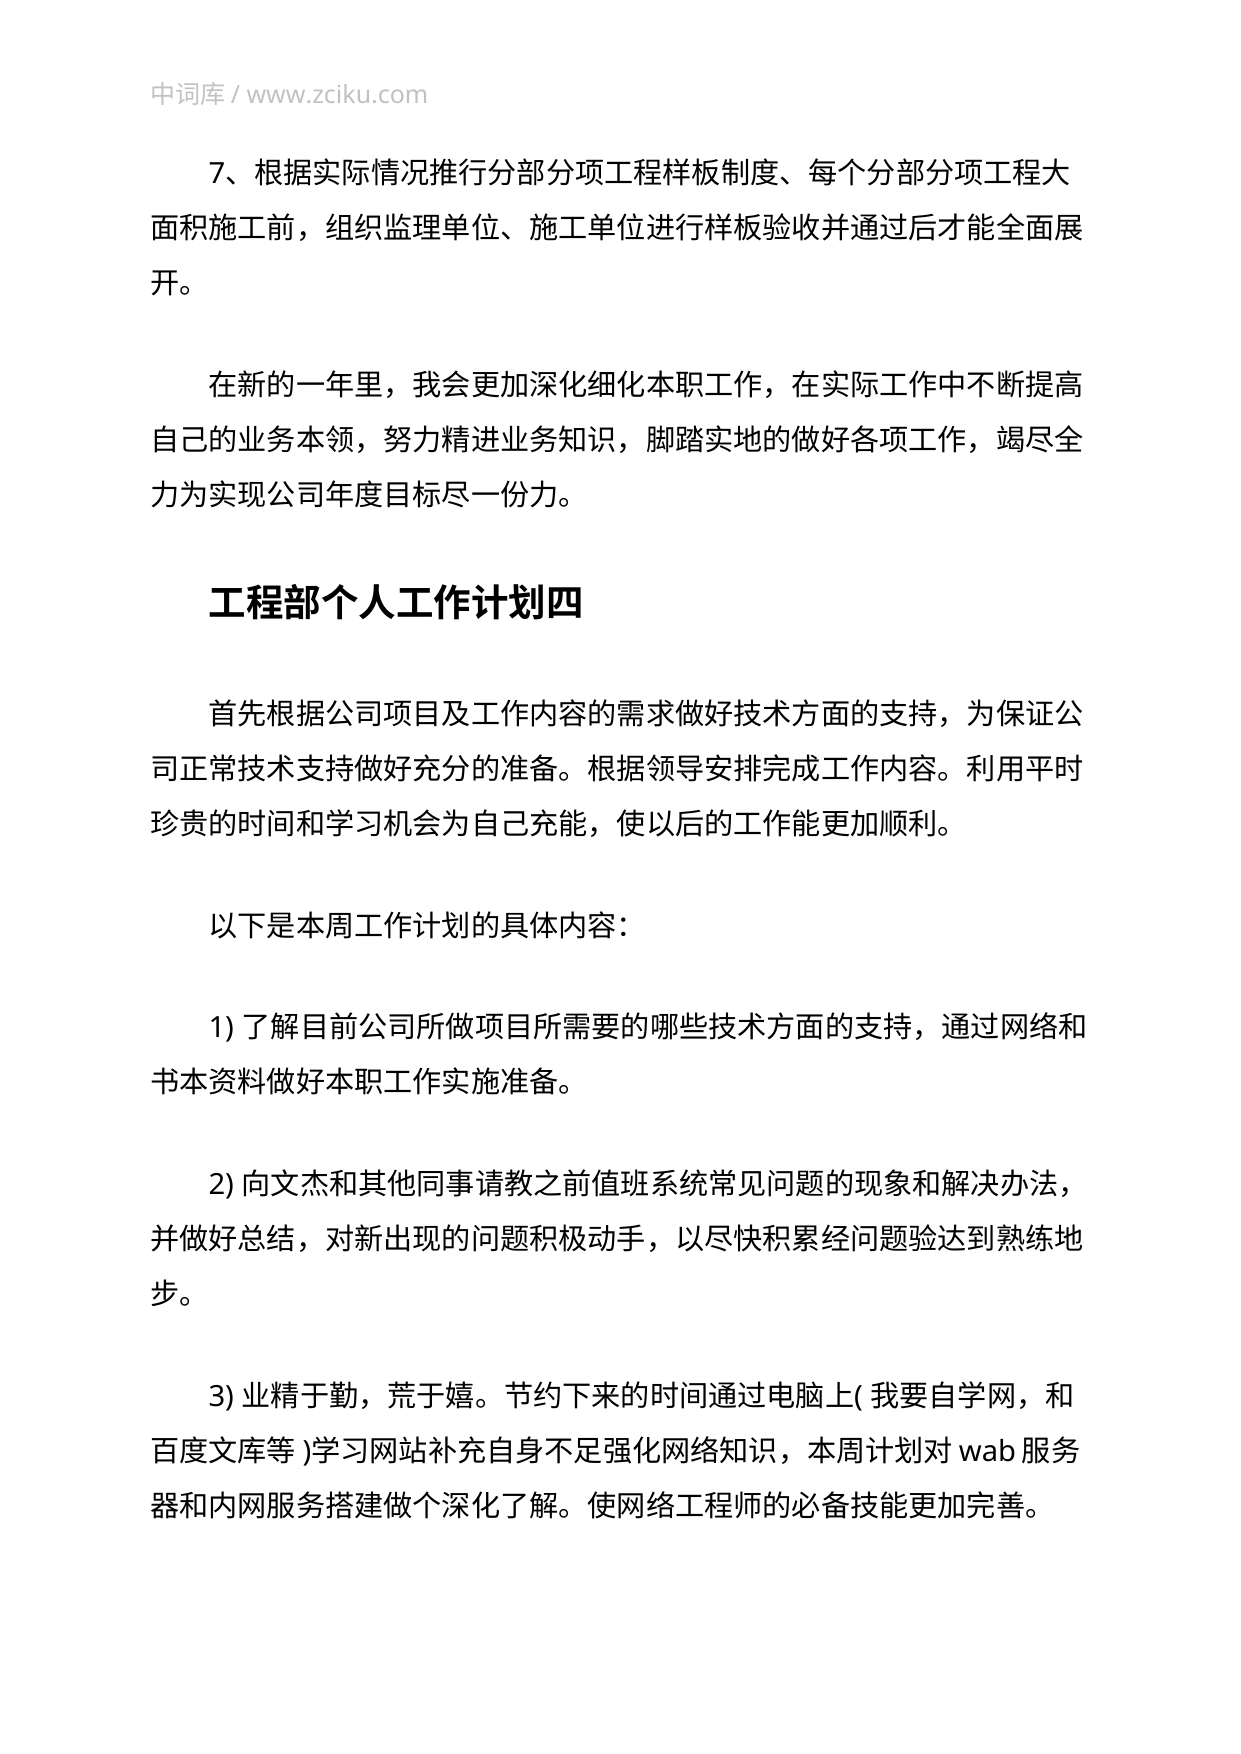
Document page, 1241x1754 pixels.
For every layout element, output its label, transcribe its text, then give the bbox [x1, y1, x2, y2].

text 7、根据实际情况推行分部分项工程样板制度、每个分部分项工程大面积施工前，组织监理单位、施工单位进行样板验收并通过后才能全面展开。 [150, 150, 1090, 302]
text 工程部个人工作计划四 [150, 573, 1090, 627]
text 2) 向文杰和其他同事请教之前值班系统常见问题的现象和解决办法，并做好总结，对新出现的问题积极动手，以尽快积累经问题验达到熟练地步。 [150, 1161, 1090, 1313]
text 以下是本周工作计划的具体内容： [150, 902, 1090, 944]
text 在新的一年里，我会更加深化细化本职工作，在实际工作中不断提高自己的业务本领，努力精进业务知识，脚踏实地的做好各项工作，竭尽全力为实现公司年度目标尽一份力。 [150, 362, 1090, 514]
text 3) 业精于勤，荒于嬉。节约下来的时间通过电脑上( 我要自学网，和百度文库等 )学习网站补充自身不足强化网络知识，本周计划对wab服务器和内网服务搭建做个深化了解。使网络工程师的必备技能更加完善。 [150, 1372, 1090, 1525]
text 1) 了解目前公司所做项目所需要的哪些技术方面的支持，通过网络和书本资料做好本职工作实施准备。 [150, 1004, 1090, 1101]
text 首先根据公司项目及工作内容的需求做好技术方面的支持，为保证公司正常技术支持做好充分的准备。根据领导安排完成工作内容。利用平时珍贵的时间和学习机会为自己充能，使以后的工作能更加顺利。 [150, 691, 1090, 843]
